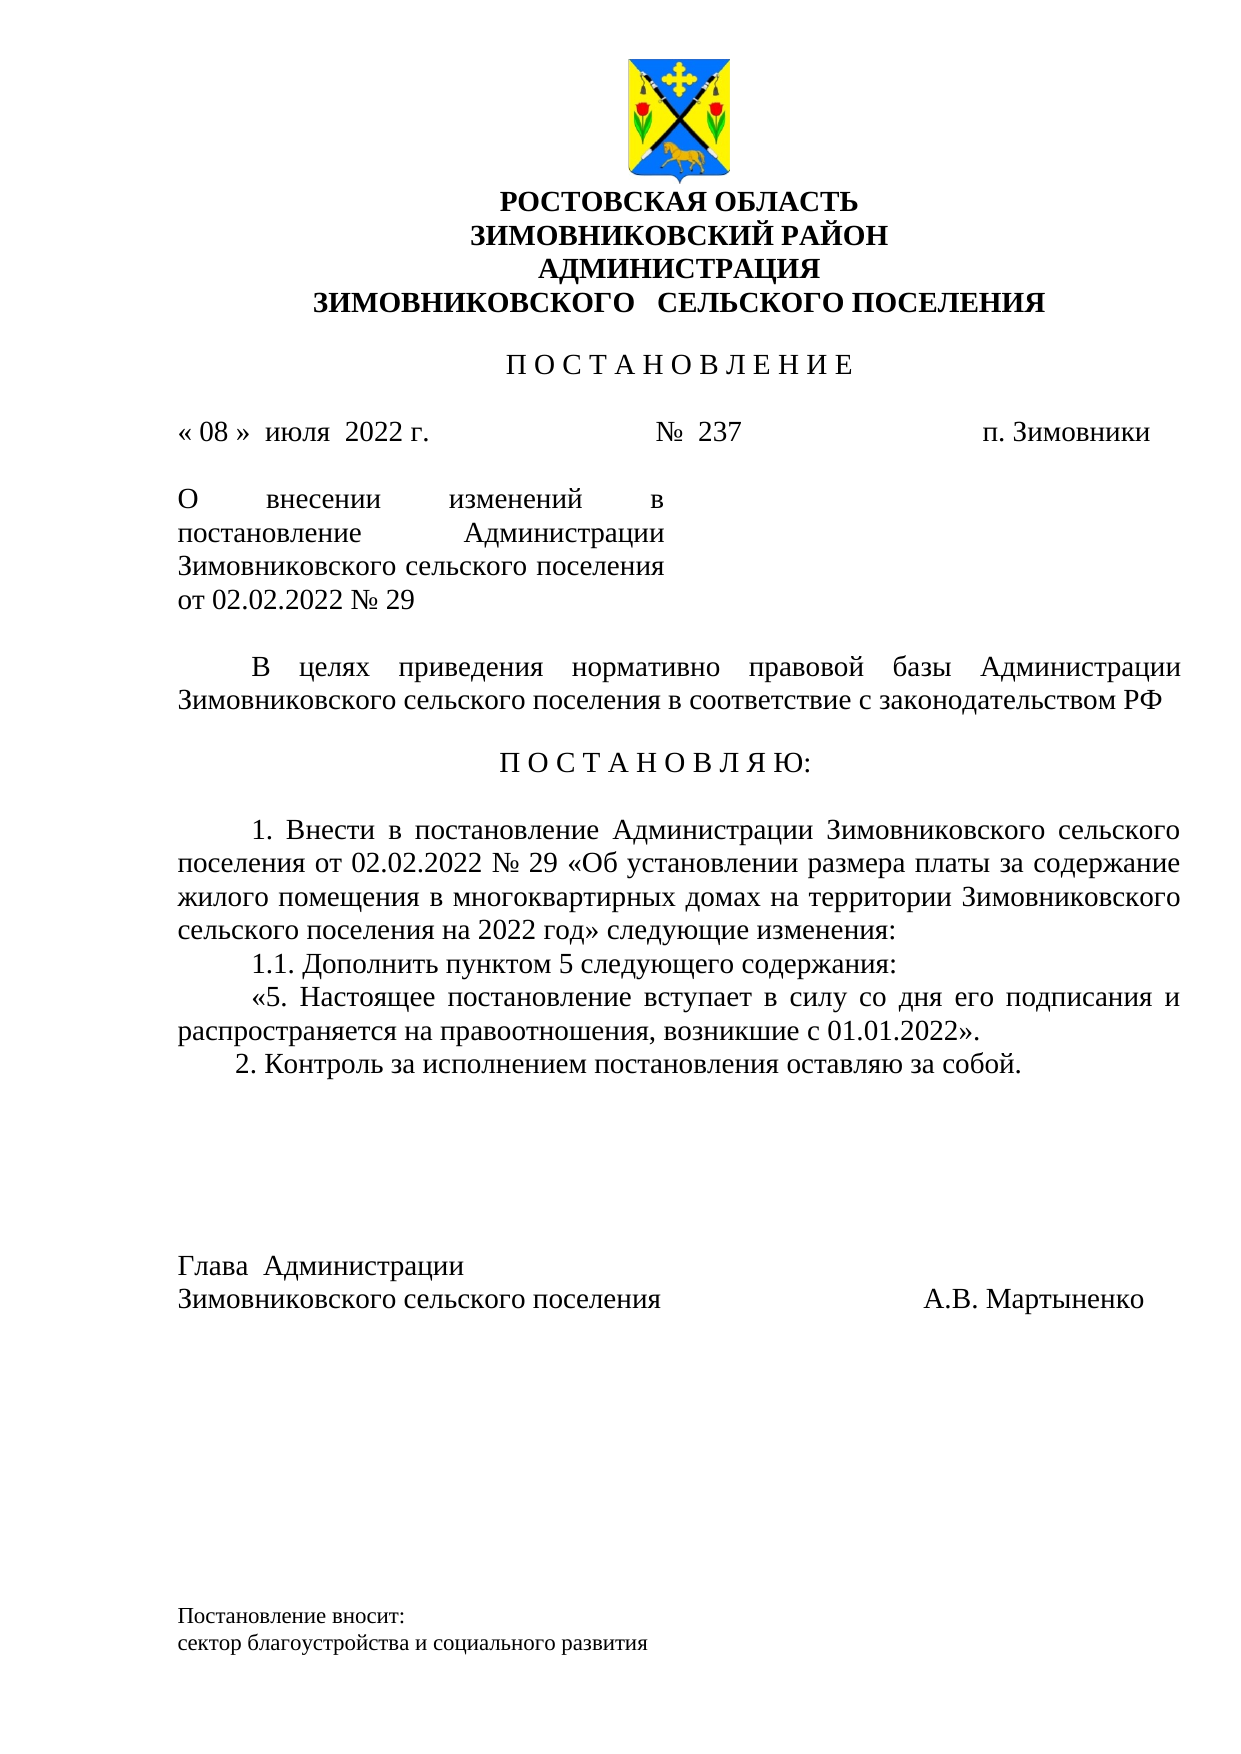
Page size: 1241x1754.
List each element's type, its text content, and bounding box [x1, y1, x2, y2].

text РОСТОВСКАЯ ОБЛАСТЬ [177, 184, 1181, 218]
text Зимовниковского сельского поселения А.В. Мартыненко [177, 1281, 1181, 1315]
text АДМИНИСТРАЦИЯ [177, 251, 1181, 285]
text ЗИМОВНИКОВСКОГО СЕЛЬСКОГО ПОСЕЛЕНИЯ [177, 285, 1181, 318]
text «5. Настоящее постановление вступает в силу со дня его подписания и распространяется на правоотношения, возникшие с 01.01.2022». [177, 979, 1181, 1047]
text Глава Администрации [177, 1248, 1181, 1281]
text О внесении изменений в постановление Администрации Зимовниковского сельского поселения от 02.02.2022 № 29 [177, 481, 664, 615]
list 2. Контроль за исполнением постановления оставляю за собой. [235, 1047, 1181, 1080]
text П О С Т А Н О В Л Я Ю: [177, 745, 1182, 778]
text « 08 » июля 2022 г. № 237 п. Зимовники [177, 414, 1181, 448]
text Постановление вносит: [177, 1602, 1181, 1629]
text 1. Внести в постановление Администрации Зимовниковского сельского поселения от 02.02.2022 № 29 «Об установлении размера платы за содержание жилого помещения в многоквартирных домах на территории Зимовниковского сельского поселения на 2022 год» следующие изменения: [177, 812, 1181, 946]
text сектор благоустройства и социального развития [177, 1629, 1181, 1655]
text В целях приведения нормативно правовой базы Администрации Зимовниковского сельского поселения в соответствие с законодательством РФ [177, 649, 1182, 716]
text П О С Т А Н О В Л Е Н И Е [177, 347, 1181, 381]
picture [628, 59, 730, 184]
text 1.1. Дополнить пунктом 5 следующего содержания: [177, 946, 1181, 979]
text ЗИМОВНИКОВСКИЙ РАЙОН [177, 218, 1181, 251]
